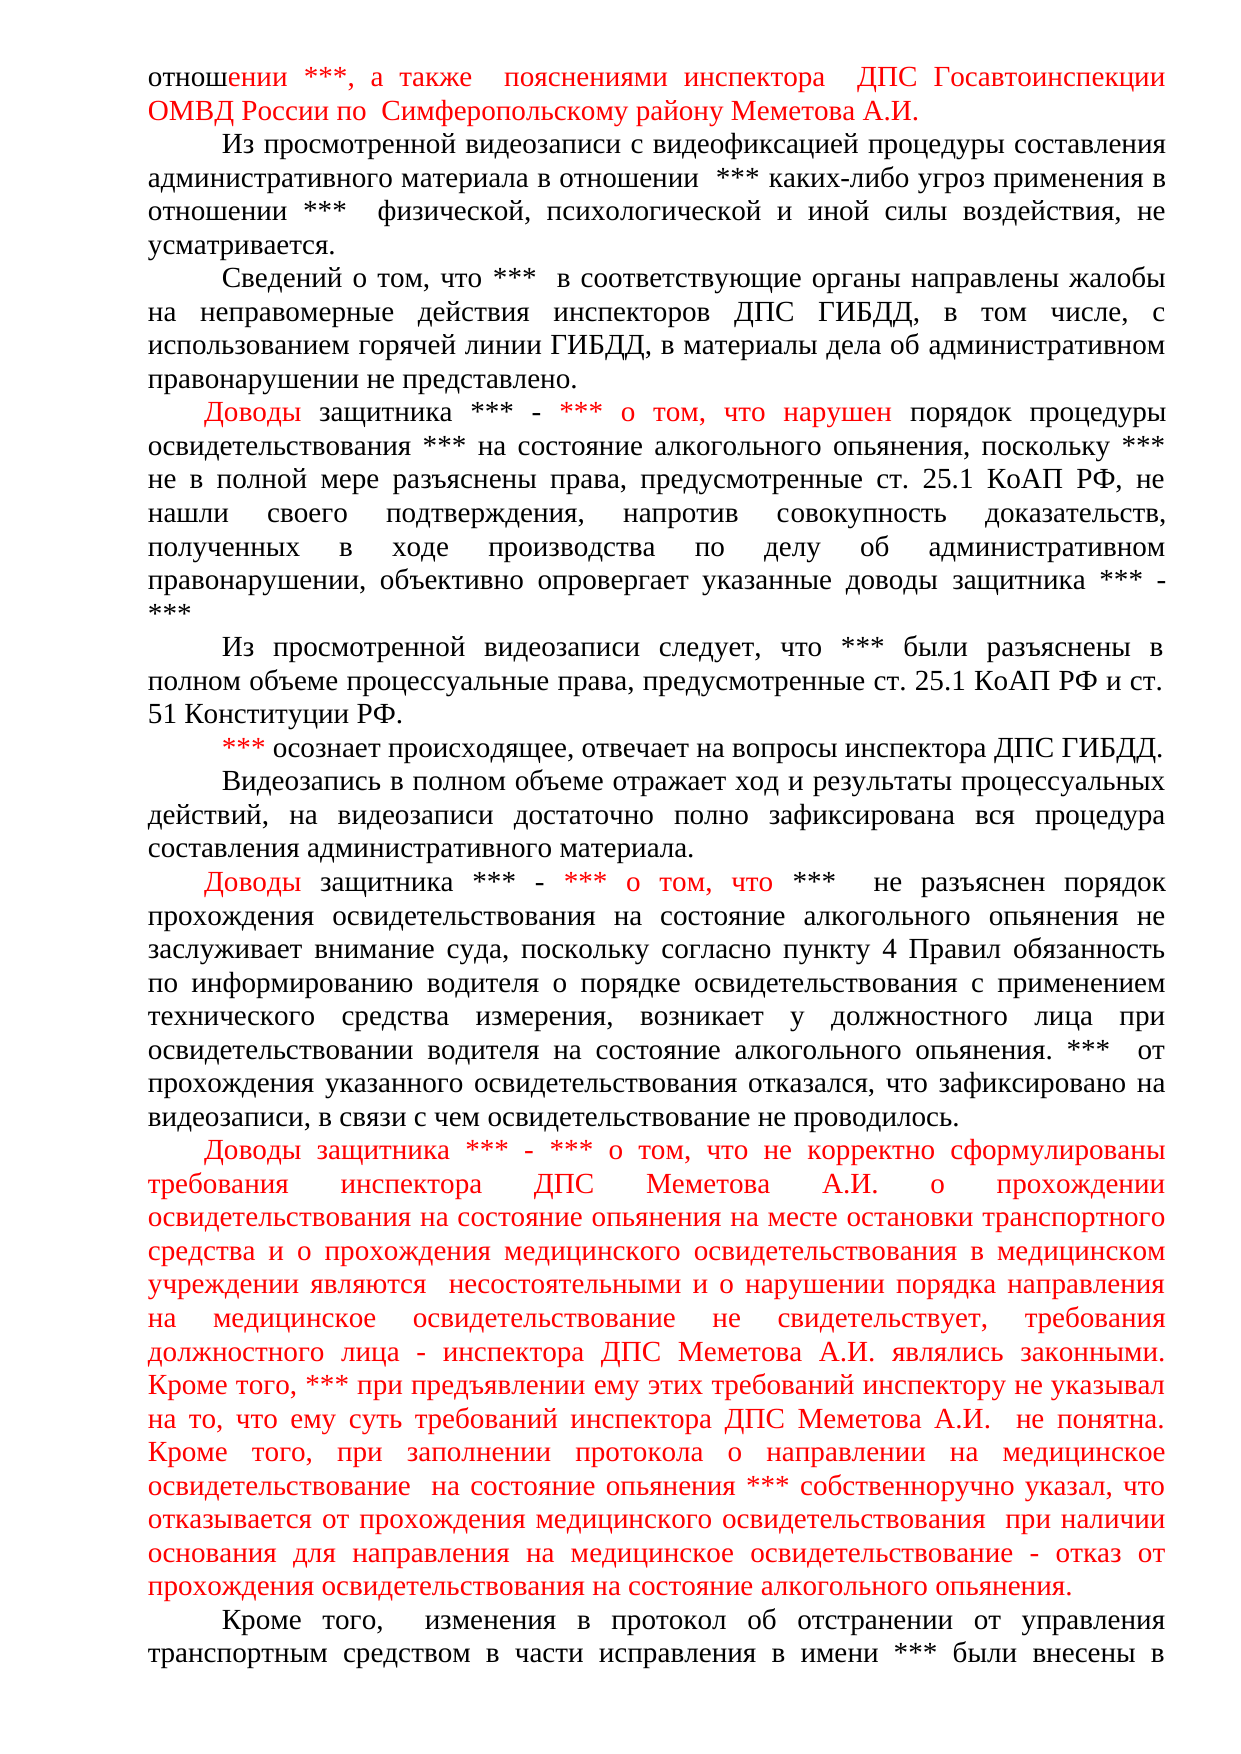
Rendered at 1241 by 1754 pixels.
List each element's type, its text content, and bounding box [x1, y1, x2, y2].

text Доводы защитника *** - *** о том, что не корректно сформулированы требования инспектора ДПС Меметова А.И. о прохождении освидетельствования на состояние опьянения на месте остановки транспортного средства и о прохождения медицинского освидетельствования в медицинском учреждении являются несостоятельными и о нарушении порядка направления на медицинское освидетельствование не свидетельствует, требования должностного лица - инспектора ДПС Меметова А.И. являлись законными. Кроме того, *** при предъявлении ему этих требований инспектору не указывал на то, что ему суть требований инспектора ДПС Меметова А.И. не понятна. Кроме того, при заполнении протокола о направлении на медицинское освидетельствование на состояние опьянения *** собственноручно указал, что отказывается от прохождения медицинского освидетельствования при наличии основания для направления на медицинское освидетельствование - отказ от прохождения освидетельствования на состояние алкогольного опьянения. [148, 1132, 1166, 1602]
text *** осознает происходящее, отвечает на вопросы инспектора ДПС ГИБДД. [148, 730, 1166, 763]
text Доводы защитника *** - *** о том, что нарушен порядок процедуры освидетельствования *** на состояние алкогольного опьянения, поскольку *** не в полной мере разъяснены права, предусмотренные ст. 25.1 КоАП РФ, не нашли своего подтверждения, напротив совокупность доказательств, полученных в ходе производства по делу об административном правонарушении, объективно опровергает указанные доводы защитника *** - *** [148, 394, 1166, 629]
text Сведений о том, что *** в соответствующие органы направлены жалобы на неправомерные действия инспекторов ДПС ГИБДД, в том числе, с использованием горячей линии ГИБДД, в материалы дела об административном правонарушении не представлено. [148, 260, 1166, 394]
text Из просмотренной видеозаписи следует, что *** были разъяснены в полном объеме процессуальные права, предусмотренные ст. 25.1 КоАП РФ и ст. 51 Конституции РФ. [148, 629, 1164, 730]
text Из просмотренной видеозаписи с видеофиксацией процедуры составления административного материала в отношении *** каких-либо угроз применения в отношении *** физической, психологической и иной силы воздействия, не усматривается. [148, 126, 1166, 260]
text Видеозапись в полном объеме отражает ход и результаты процессуальных действий, на видеозаписи достаточно полно зафиксирована вся процедура составления административного материала. [148, 763, 1166, 864]
text Доводы защитника *** - *** о том, что *** не разъяснен порядок прохождения освидетельствования на состояние алкогольного опьянения не заслуживает внимание суда, поскольку согласно пункту 4 Правил обязанность по информированию водителя о порядке освидетельствования с применением технического средства измерения, возникает у должностного лица при освидетельствовании водителя на состояние алкогольного опьянения. *** от прохождения указанного освидетельствования отказался, что зафиксировано на видеозаписи, в связи с чем освидетельствование не проводилось. [148, 864, 1166, 1132]
